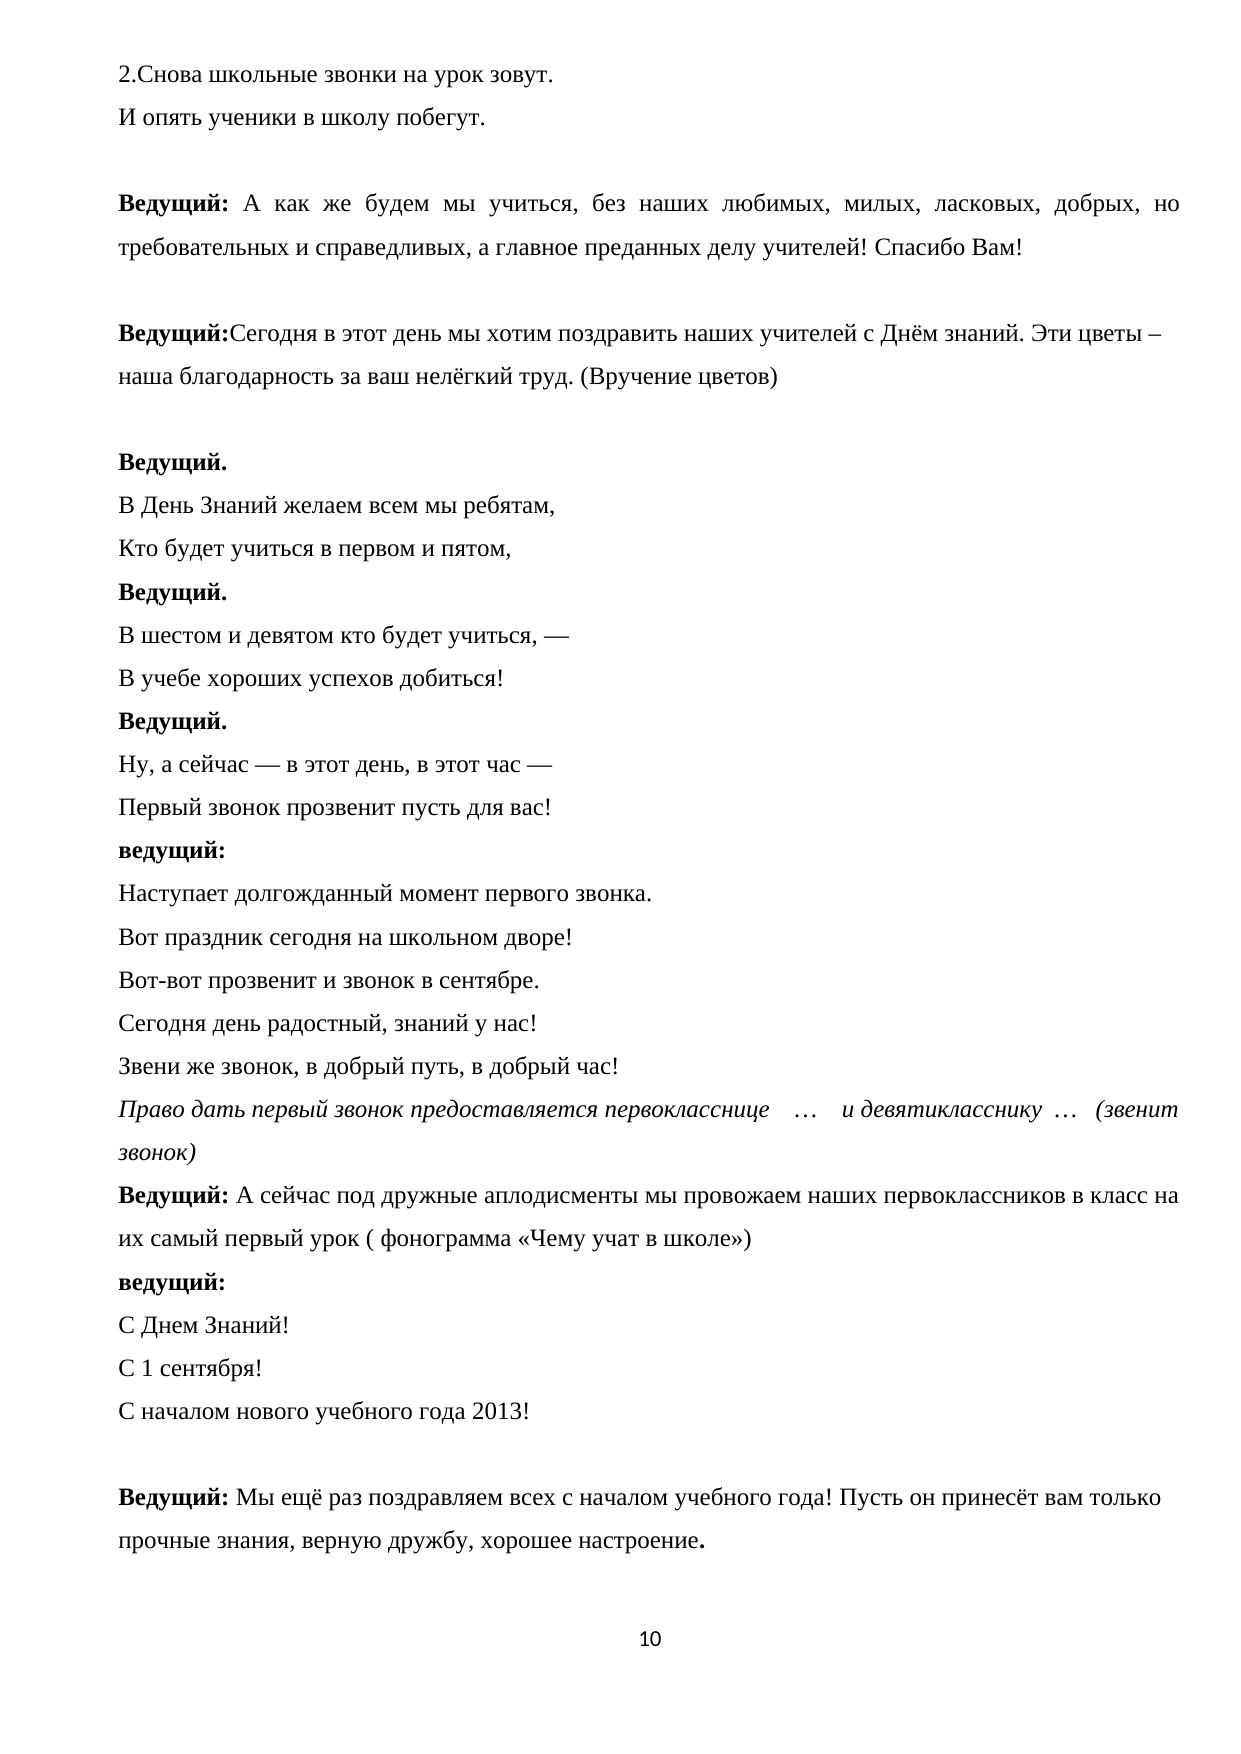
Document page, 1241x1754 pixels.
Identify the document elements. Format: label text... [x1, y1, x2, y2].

text Первый звонок прозвенит пусть для вас! [118, 792, 1181, 821]
text Ну, а сейчас — в этот день, в этот час — [118, 749, 1181, 778]
text ведущий: [118, 835, 1181, 864]
text Вот праздник сегодня на школьном дворе! [118, 922, 1181, 950]
text Кто будет учиться в первом и пятом, [118, 533, 1181, 562]
text В шестом и девятом кто будет учиться, — [118, 620, 1181, 648]
text С началом нового учебного года 2013! [118, 1396, 1181, 1425]
text ведущий: [118, 1267, 1181, 1295]
text 2.Снова школьные звонки на урок зовут. [118, 59, 1181, 88]
text В учебе хороших успехов добиться! [118, 663, 1181, 692]
text В День Знаний желаем всем мы ребятам, [118, 490, 1181, 519]
text С 1 сентября! [118, 1353, 1181, 1382]
text Ведущий. [118, 577, 1181, 605]
text Ведущий: А сейчас под дружные аплодисменты мы провожаем наших первоклассников в класс на их самый первый урок ( фонограмма «Чему учат в школе») [118, 1180, 1181, 1252]
text Вот-вот прозвенит и звонок в сентябре. [118, 965, 1181, 993]
text И опять ученики в школу побегут. [118, 102, 1181, 131]
text Ведущий: А как же будем мы учиться, без наших любимых, милых, ласковых, добрых, но требовательных и справедливых, а главное преданных делу учителей! Спасибо Вам! [118, 188, 1181, 260]
text Сегодня день радостный, знаний у нас! [118, 1008, 1181, 1037]
text Право дать первый звонок предоставляется первокласснице … и девятикласснику … (звенит звонок) [118, 1094, 1181, 1166]
text Ведущий: Мы ещё раз поздравляем всех с началом учебного года! Пусть он принесёт вам только прочные знания, верную дружбу, хорошее настроение. [118, 1482, 1181, 1554]
text Ведущий. [118, 447, 1181, 476]
text Наступает долгожданный момент первого звонка. [118, 878, 1181, 907]
text Ведущий. [118, 706, 1181, 735]
text Ведущий:Сегодня в этот день мы хотим поздравить наших учителей с Днём знаний. Эти цветы – наша благодарность за ваш нелёгкий труд. (Вручение цветов) [118, 318, 1181, 390]
text С Днем Знаний! [118, 1310, 1181, 1338]
text Звени же звонок, в добрый путь, в добрый час! [118, 1051, 1181, 1080]
